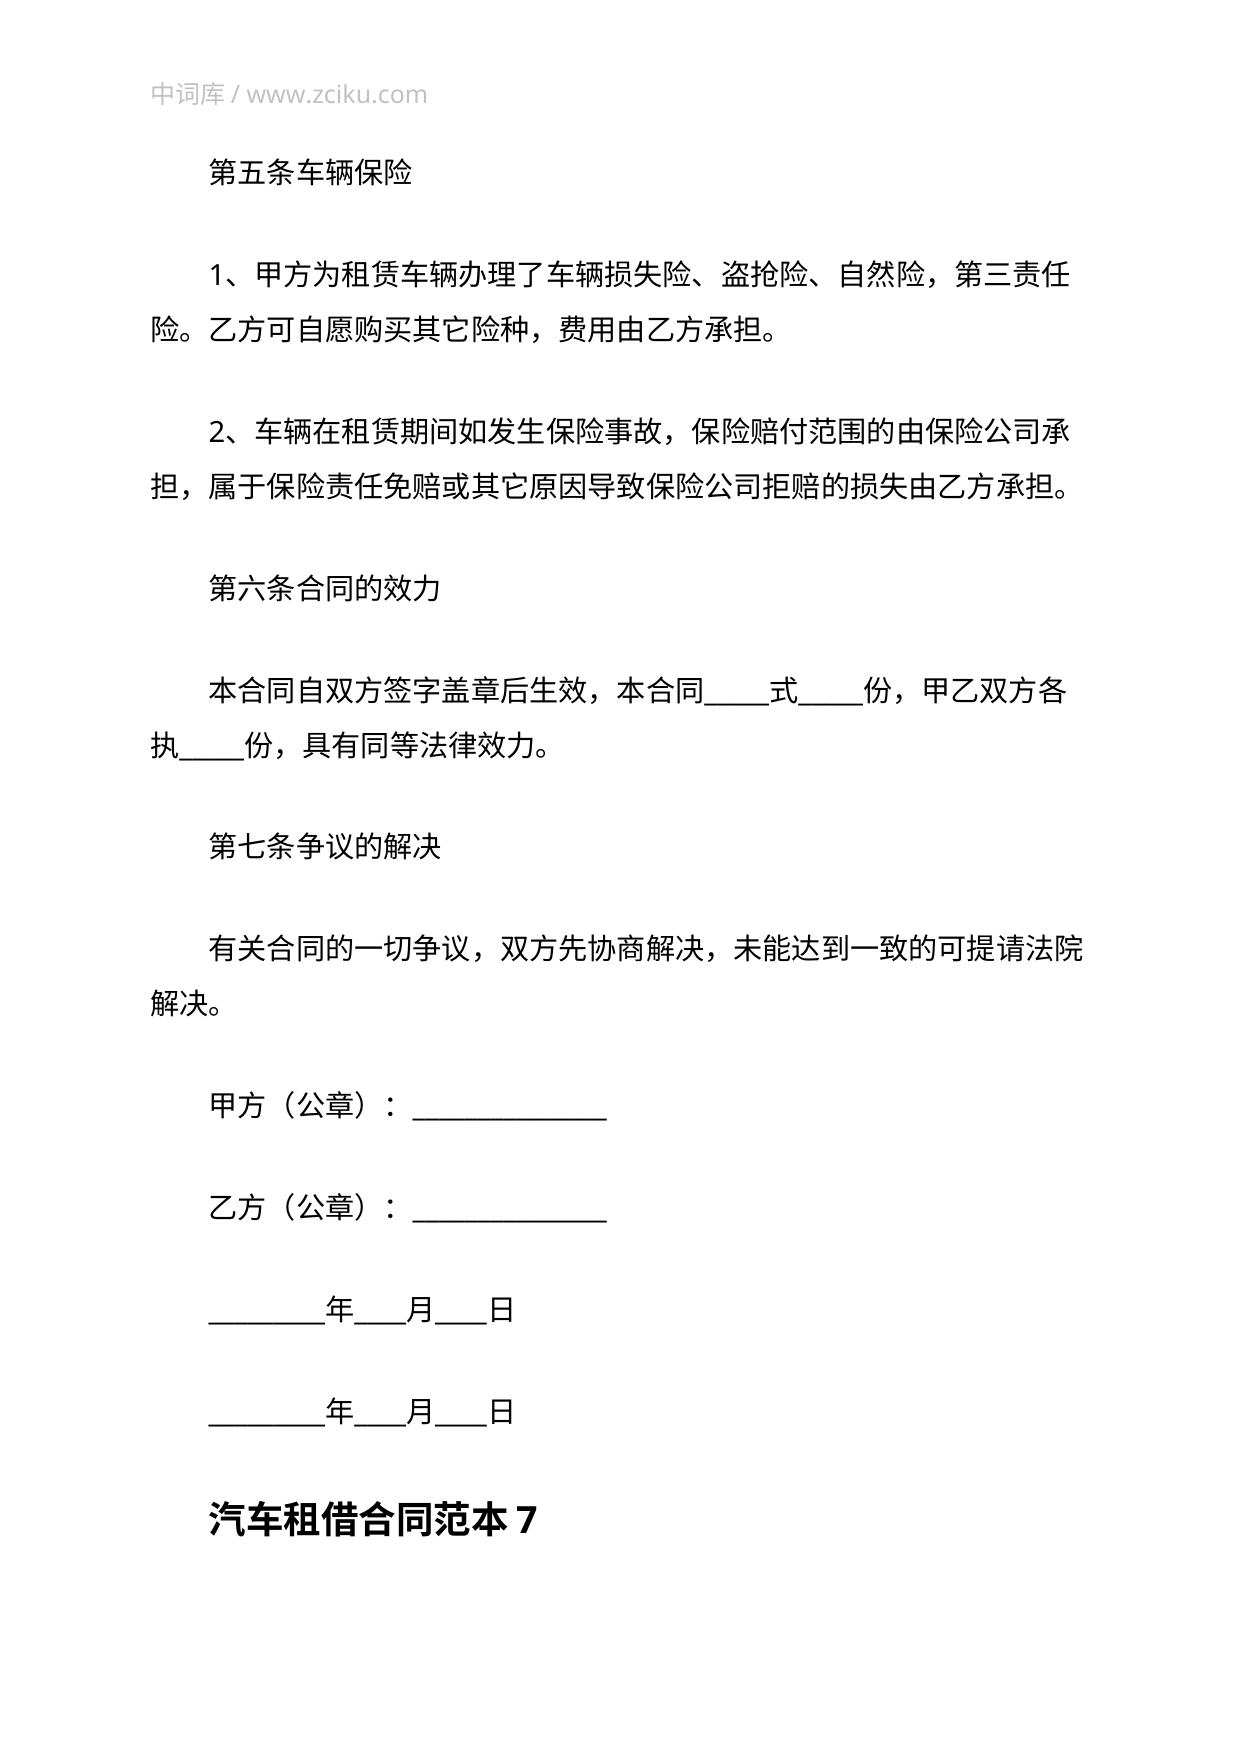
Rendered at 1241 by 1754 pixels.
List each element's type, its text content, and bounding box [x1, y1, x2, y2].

text 甲方（公章）：_______________ [150, 1082, 1090, 1125]
text 乙方（公章）：_______________ [150, 1184, 1090, 1227]
text 第五条车辆保险 [150, 150, 1090, 192]
text 1、甲方为租赁车辆办理了车辆损失险、盗抢险、自然险，第三责任险。乙方可自愿购买其它险种，费用由乙方承担。 [150, 252, 1090, 349]
text 第七条争议的解决 [150, 824, 1090, 866]
text 汽车租借合同范本7 [150, 1490, 1090, 1545]
text 本合同自双方签字盖章后生效，本合同_____式_____份，甲乙双方各执_____份，具有同等法律效力。 [150, 667, 1090, 764]
text 第六条合同的效力 [150, 565, 1090, 608]
text _________年____月____日 [150, 1388, 1090, 1431]
text _________年____月____日 [150, 1286, 1090, 1329]
text 有关合同的一切争议，双方先协商解决，未能达到一致的可提请法院解决。 [150, 926, 1090, 1023]
text 2、车辆在租赁期间如发生保险事故，保险赔付范围的由保险公司承担，属于保险责任免赔或其它原因导致保险公司拒赔的损失由乙方承担。 [150, 408, 1090, 506]
